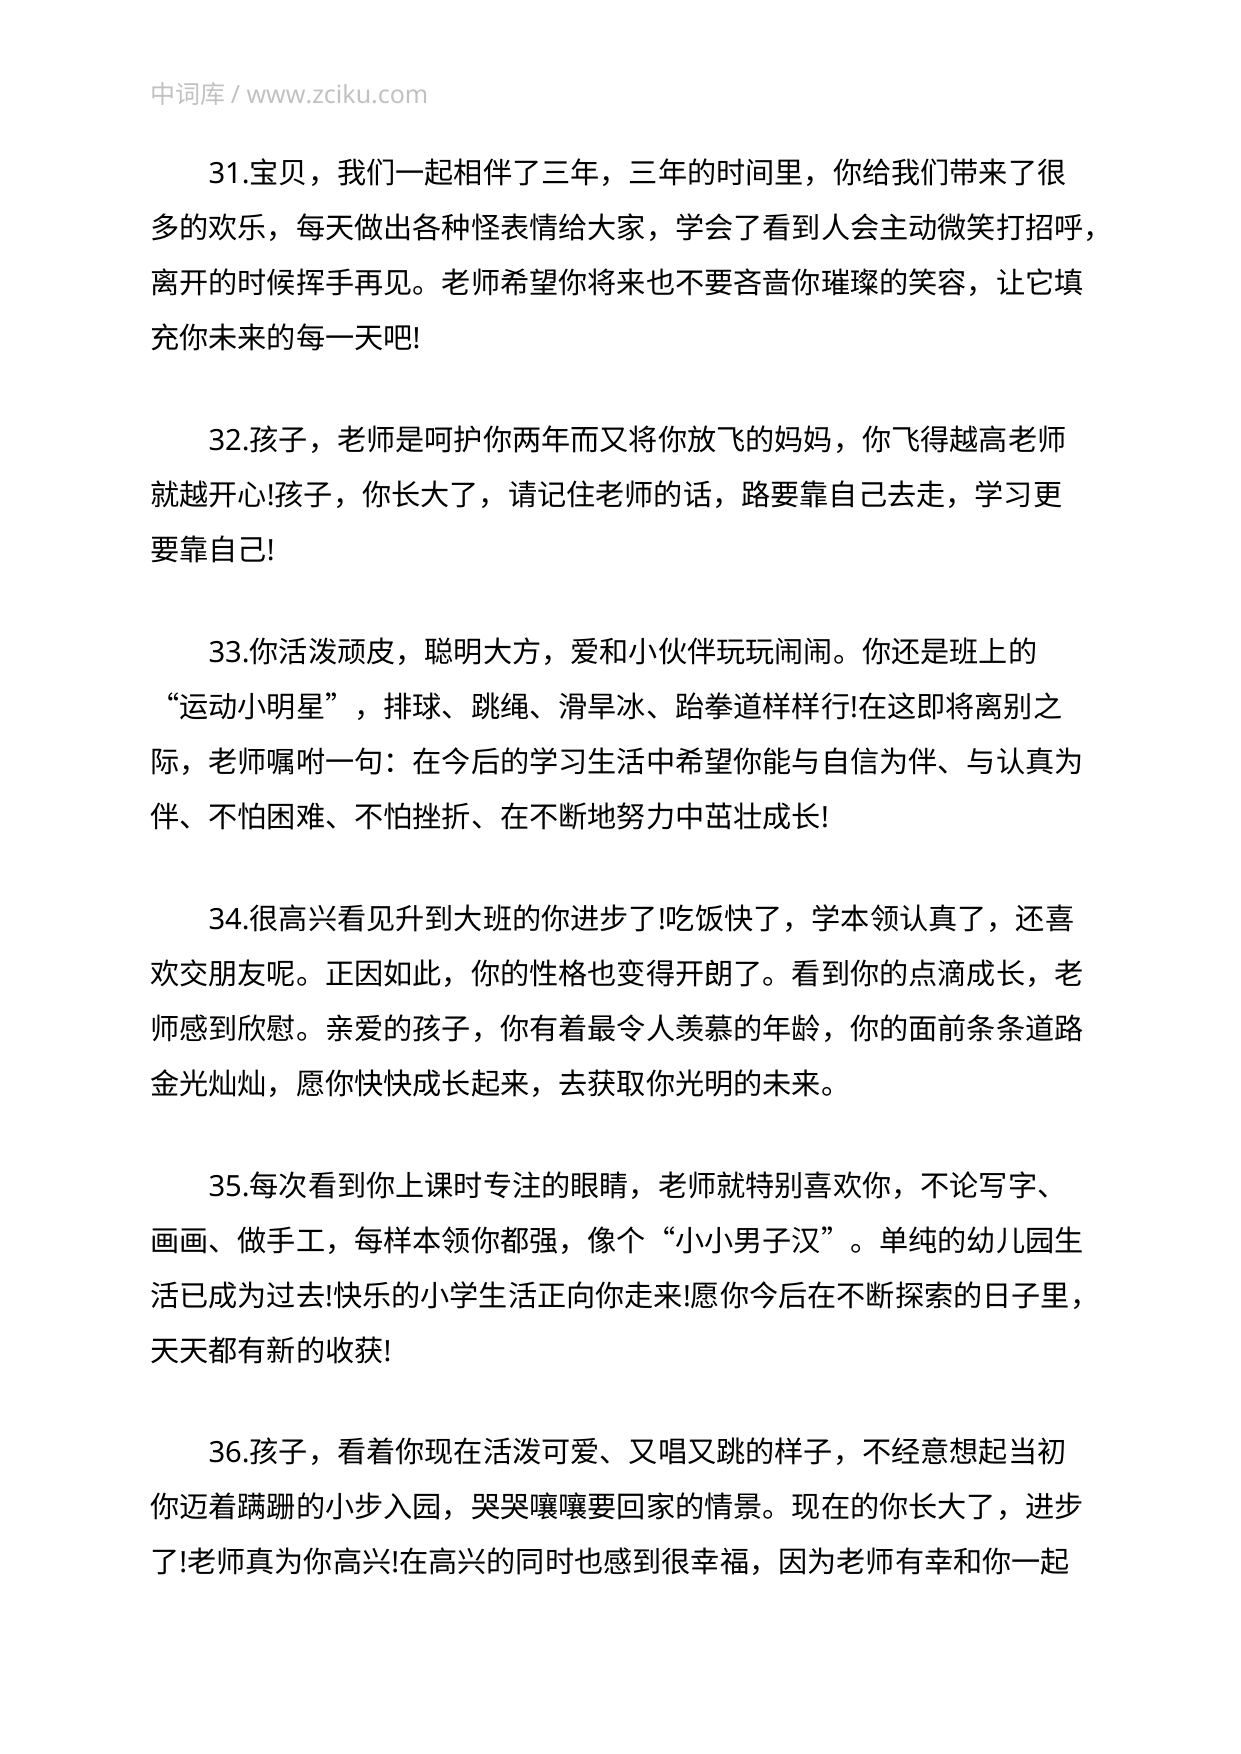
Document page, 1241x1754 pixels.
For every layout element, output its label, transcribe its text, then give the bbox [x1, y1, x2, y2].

text 33.你活泼顽皮，聪明大方，爱和小伙伴玩玩闹闹。你还是班上的“运动小明星”，排球、跳绳、滑旱冰、跆拳道样样行!在这即将离别之际，老师嘱咐一句：在今后的学习生活中希望你能与自信为伴、与认真为伴、不怕困难、不怕挫折、在不断地努力中茁壮成长! [150, 629, 1090, 836]
text 32.孩子，老师是呵护你两年而又将你放飞的妈妈，你飞得越高老师就越开心!孩子，你长大了，请记住老师的话，路要靠自己去走，学习更要靠自己! [150, 417, 1090, 569]
text 34.很高兴看见升到大班的你进步了!吃饭快了，学本领认真了，还喜欢交朋友呢。正因如此，你的性格也变得开朗了。看到你的点滴成长，老师感到欣慰。亲爱的孩子，你有着最令人羡慕的年龄，你的面前条条道路金光灿灿，愿你快快成长起来，去获取你光明的未来。 [150, 896, 1090, 1103]
text 31.宝贝，我们一起相伴了三年，三年的时间里，你给我们带来了很多的欢乐，每天做出各种怪表情给大家，学会了看到人会主动微笑打招呼，离开的时候挥手再见。老师希望你将来也不要吝啬你璀璨的笑容，让它填充你未来的每一天吧! [150, 150, 1090, 357]
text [150, 1429, 1090, 1581]
text 35.每次看到你上课时专注的眼睛，老师就特别喜欢你，不论写字、画画、做手工，每样本领你都强，像个“小小男子汉”。单纯的幼儿园生活已成为过去!快乐的小学生活正向你走来!愿你今后在不断探索的日子里，天天都有新的收获! [150, 1162, 1090, 1369]
